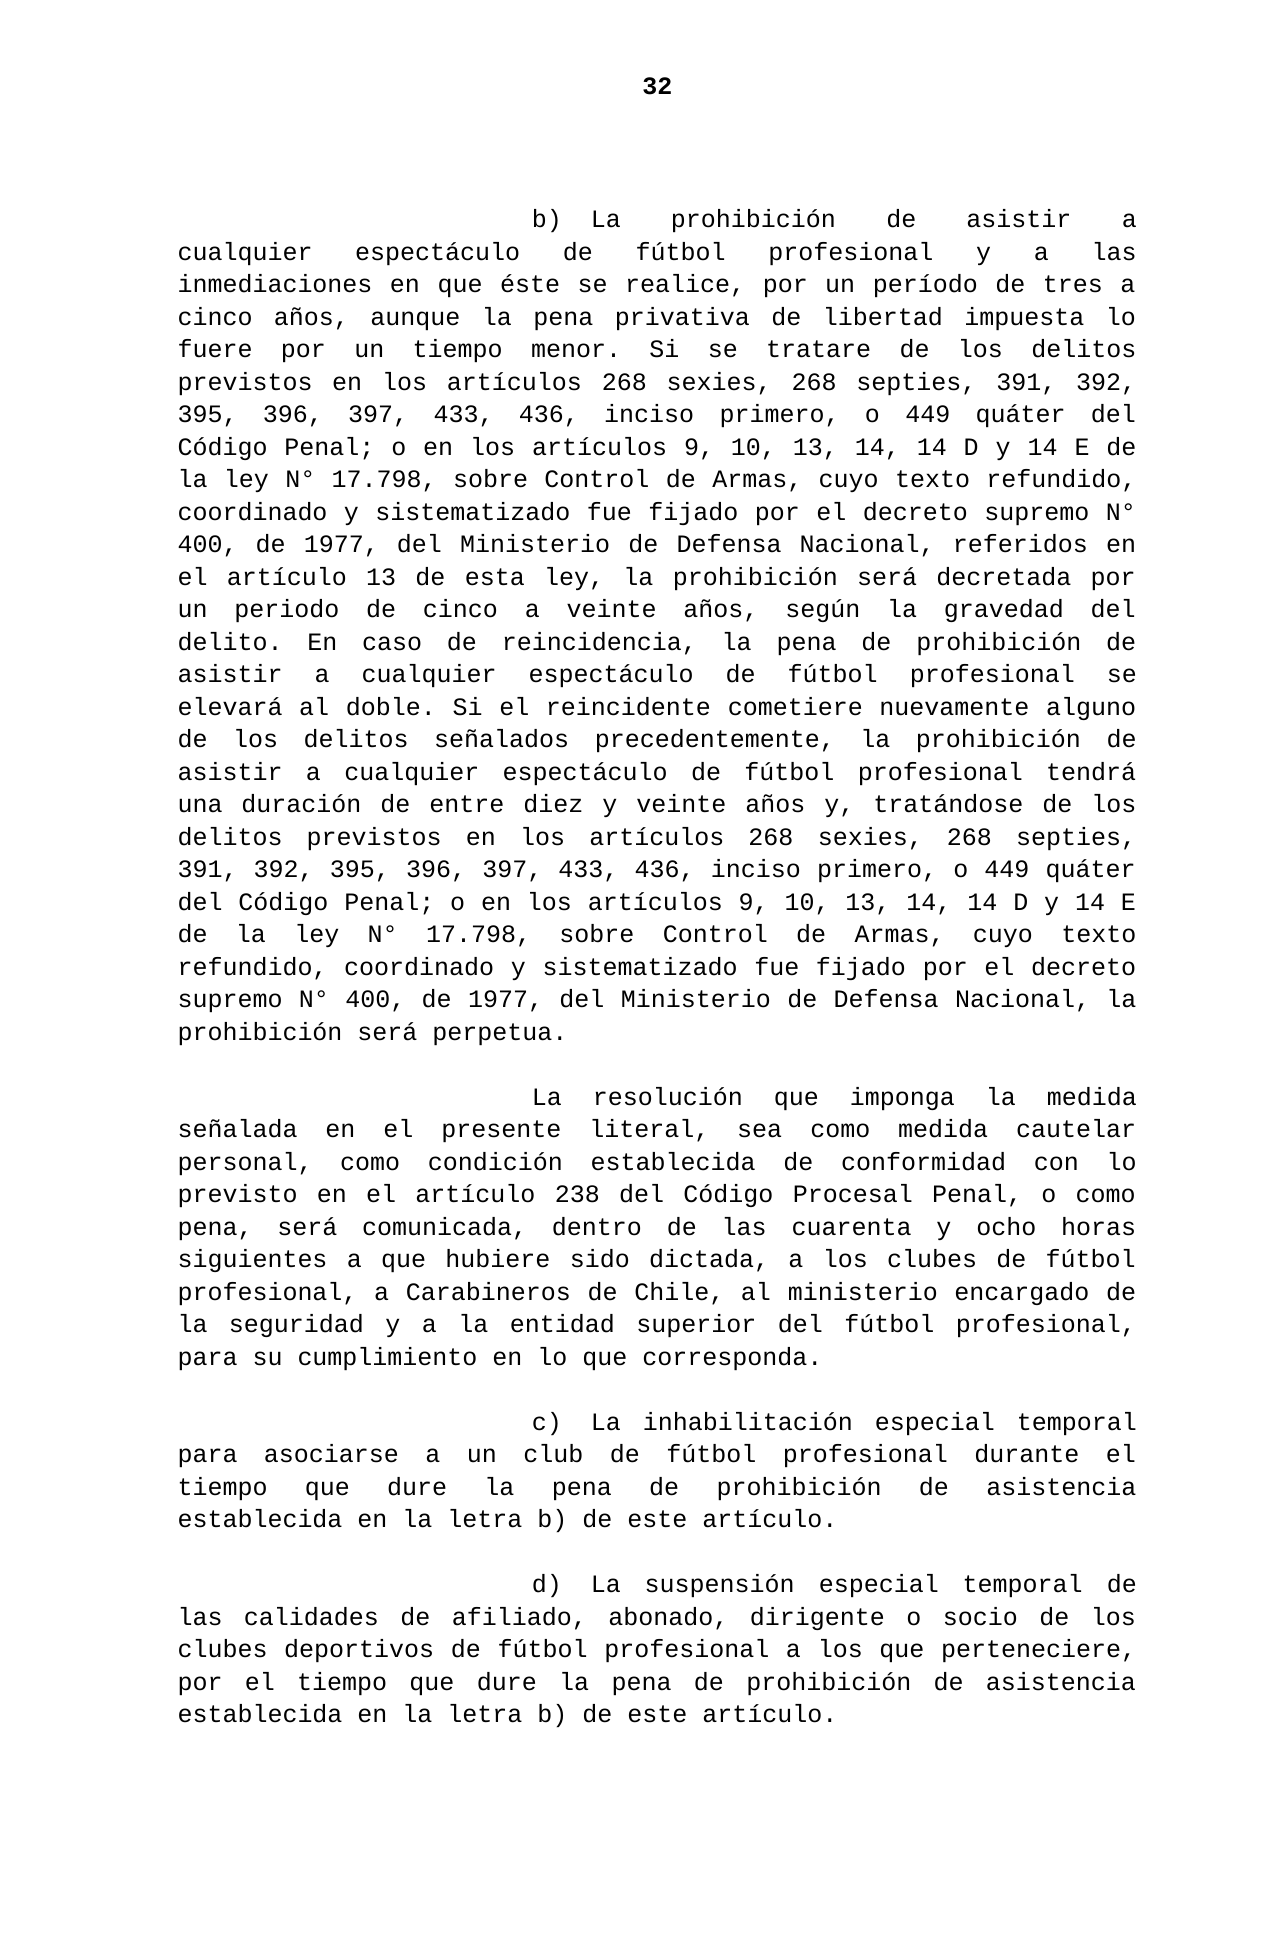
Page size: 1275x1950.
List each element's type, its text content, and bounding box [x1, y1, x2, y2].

list La prohibición de asistir a cualquier espectáculo de fútbol profesional y a las inmediaciones en que éste se realice, por un período de tres a cinco años, aunque la pena privativa de libertad impuesta lo fuere por un tiempo menor. Si se tratare de los delitos previstos en los artículos 268 sexies, 268 septies, 391, 392, 395, 396, 397, 433, 436, inciso primero, o 449 quáter del Código Penal; o en los artículos 9, 10, 13, 14, 14 D y 14 E de la ley N° 17.798, sobre Control de Armas, cuyo texto refundido, coordinado y sistematizado fue fijado por el decreto supremo N° 400, de 1977, del Ministerio de Defensa Nacional, referidos en el artículo 13 de esta ley, la prohibición será decretada por un periodo de cinco a veinte años, según la gravedad del delito. En caso de reincidencia, la pena de prohibición de asistir a cualquier espectáculo de fútbol profesional se elevará al doble. Si el reincidente cometiere nuevamente alguno de los delitos señalados precedentemente, la prohibición de asistir a cualquier espectáculo de fútbol profesional tendrá una duración de entre diez y veinte años y, tratándose de los delitos previstos en los artículos 268 sexies, 268 septies, 391, 392, 395, 396, 397, 433, 436, inciso primero, o 449 quáter del Código Penal; o en los artículos 9, 10, 13, 14, 14 D y 14 E de la ley N° 17.798, sobre Control de Armas, cuyo texto refundido, coordinado y sistematizado fue fijado por el decreto supremo N° 400, de 1977, del Ministerio de Defensa Nacional, la prohibición será perpetua. [177, 207, 1137, 1048]
list La suspensión especial temporal de las calidades de afiliado, abonado, dirigente o socio de los clubes deportivos de fútbol profesional a los que perteneciere, por el tiempo que dure la pena de prohibición de asistencia establecida en la letra b) de este artículo. [177, 1572, 1137, 1730]
text La resolución que imponga la medida señalada en el presente literal, sea como medida cautelar personal, como condición establecida de conformidad con lo previsto en el artículo 238 del Código Procesal Penal, o como pena, será comunicada, dentro de las cuarenta y ocho horas siguientes a que hubiere sido dictada, a los clubes de fútbol profesional, a Carabineros de Chile, al ministerio encargado de la seguridad y a la entidad superior del fútbol profesional, para su cumplimiento en lo que corresponda. [177, 1084, 1137, 1373]
list La inhabilitación especial temporal para asociarse a un club de fútbol profesional durante el tiempo que dure la pena de prohibición de asistencia establecida en la letra b) de este artículo. [177, 1409, 1137, 1535]
